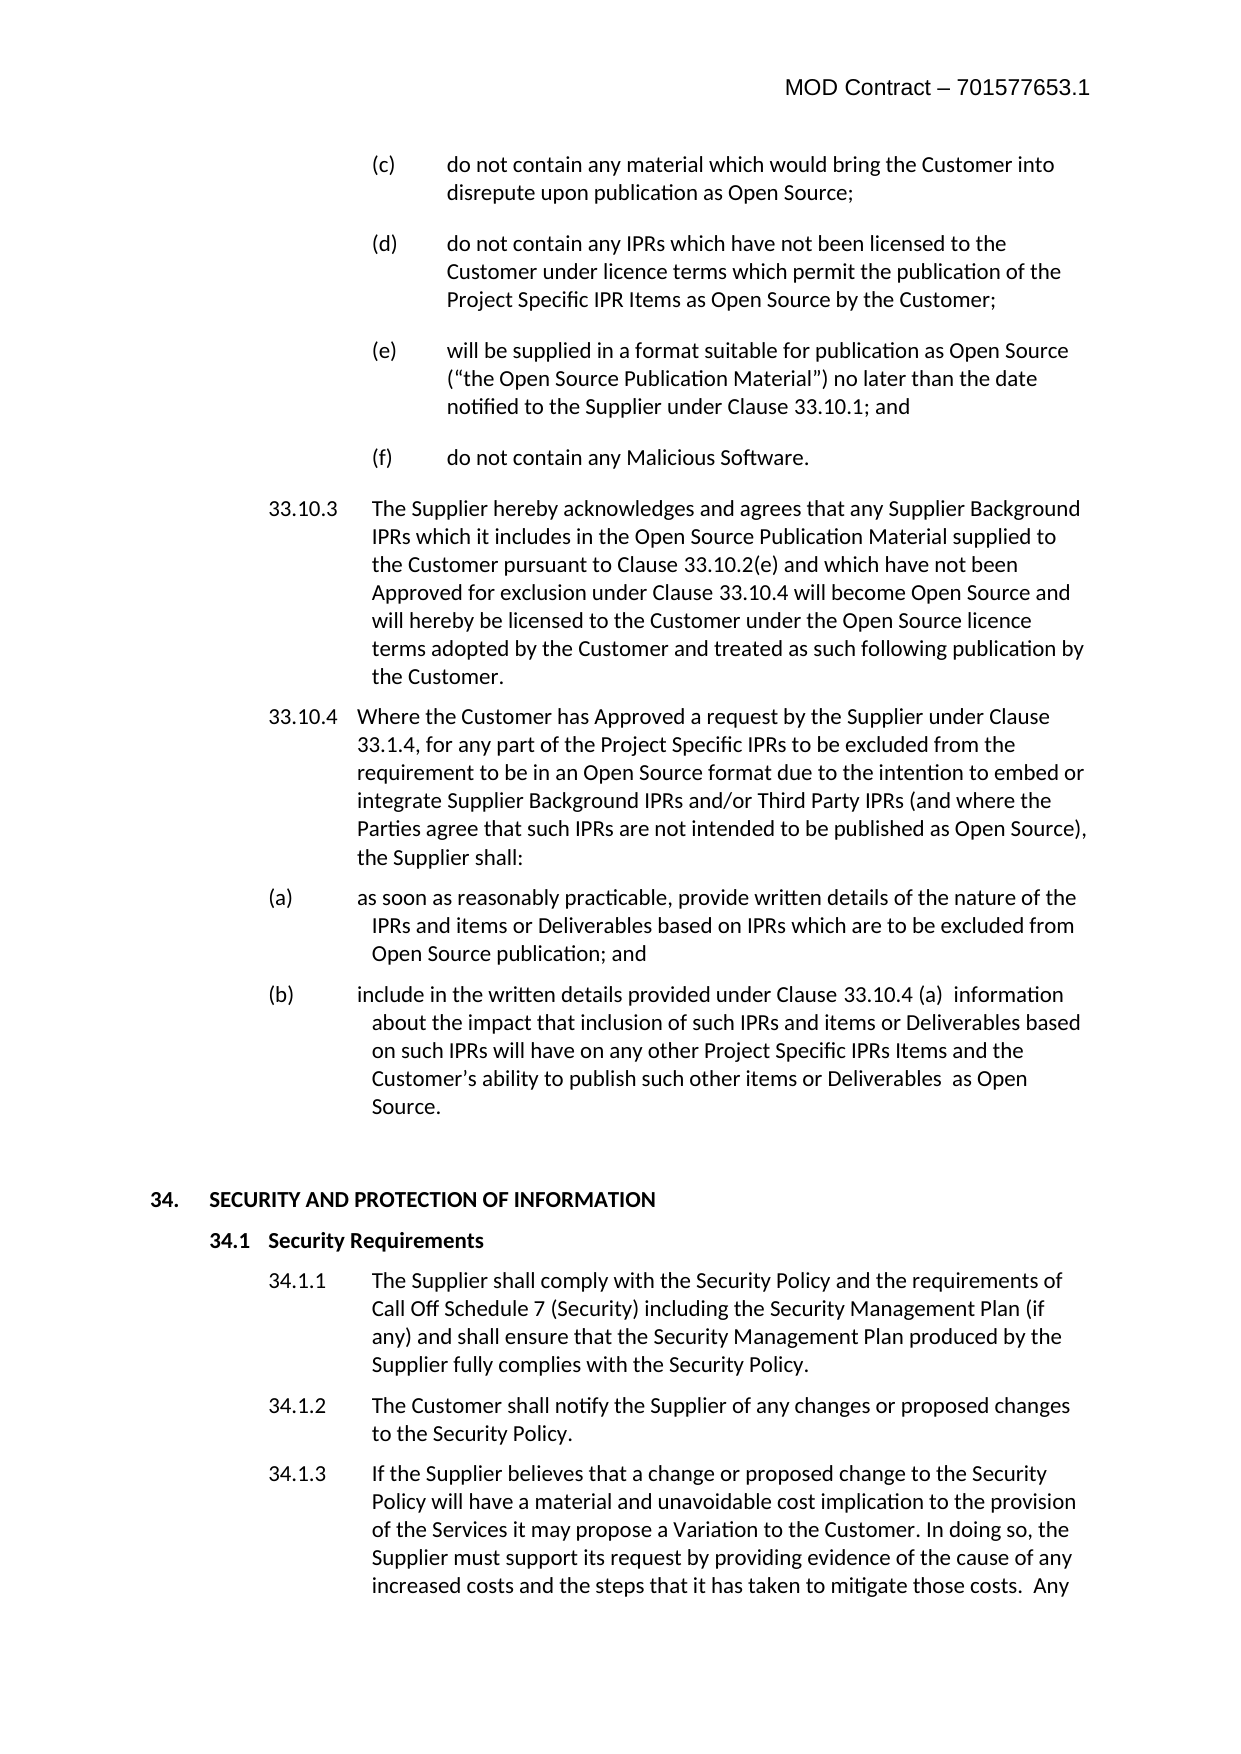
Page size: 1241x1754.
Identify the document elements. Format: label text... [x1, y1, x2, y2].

subtitle SECURITY AND PROTECTION OF INFORMATION [150, 1185, 1090, 1213]
text Where the Customer has Approved a request by the Supplier under Clause 33.1.4, for any part of the Project Specific IPRs to be excluded from the requirement to be in an Open Source format due to the intention to embed or integrate Supplier Background IPRs and/or Third Party IPRs (and where the Parties agree that such IPRs are not intended to be published as Open Source), the Supplier shall: [268, 702, 1090, 871]
text (d) do not contain any IPRs which have not been licensed to the Customer under licence terms which permit the publication of the Project Specific IPR Items as Open Source by the Customer; [372, 229, 1090, 313]
text The Customer shall notify the Supplier of any changes or proposed changes to the Security Policy. [268, 1391, 1090, 1447]
text (c) do not contain any material which would bring the Customer into disrepute upon publication as Open Source; [372, 150, 1090, 206]
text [268, 1459, 1090, 1599]
text The Supplier hereby acknowledges and agrees that any Supplier Background IPRs which it includes in the Open Source Publication Material supplied to the Customer pursuant to Clause 33.10.2(e) and which have not been Approved for exclusion under Clause 33.10.4 will become Open Source and will hereby be licensed to the Customer under the Open Source licence terms adopted by the Customer and treated as such following publication by the Customer. [268, 494, 1090, 690]
subtitle Security Requirements [209, 1226, 1090, 1254]
text The Supplier shall comply with the Security Policy and the requirements of Call Off Schedule 7 (Security) including the Security Management Plan (if any) and shall ensure that the Security Management Plan produced by the Supplier fully complies with the Security Policy. [268, 1266, 1090, 1378]
text (e) will be supplied in a format suitable for publication as Open Source (“the Open Source Publication Material”) no later than the date notified to the Supplier under Clause 33.10.1; and [372, 336, 1090, 420]
text as soon as reasonably practicable, provide written details of the nature of the IPRs and items or Deliverables based on IPRs which are to be excluded from Open Source publication; and [268, 883, 1090, 967]
text (f) do not contain any Malicious Software. [372, 443, 1090, 471]
text include in the written details provided under Clause 33.10.4 (a) information about the impact that inclusion of such IPRs and items or Deliverables based on such IPRs will have on any other Project Specific IPRs Items and the Customer’s ability to publish such other items or Deliverables as Open Source. [268, 980, 1090, 1120]
